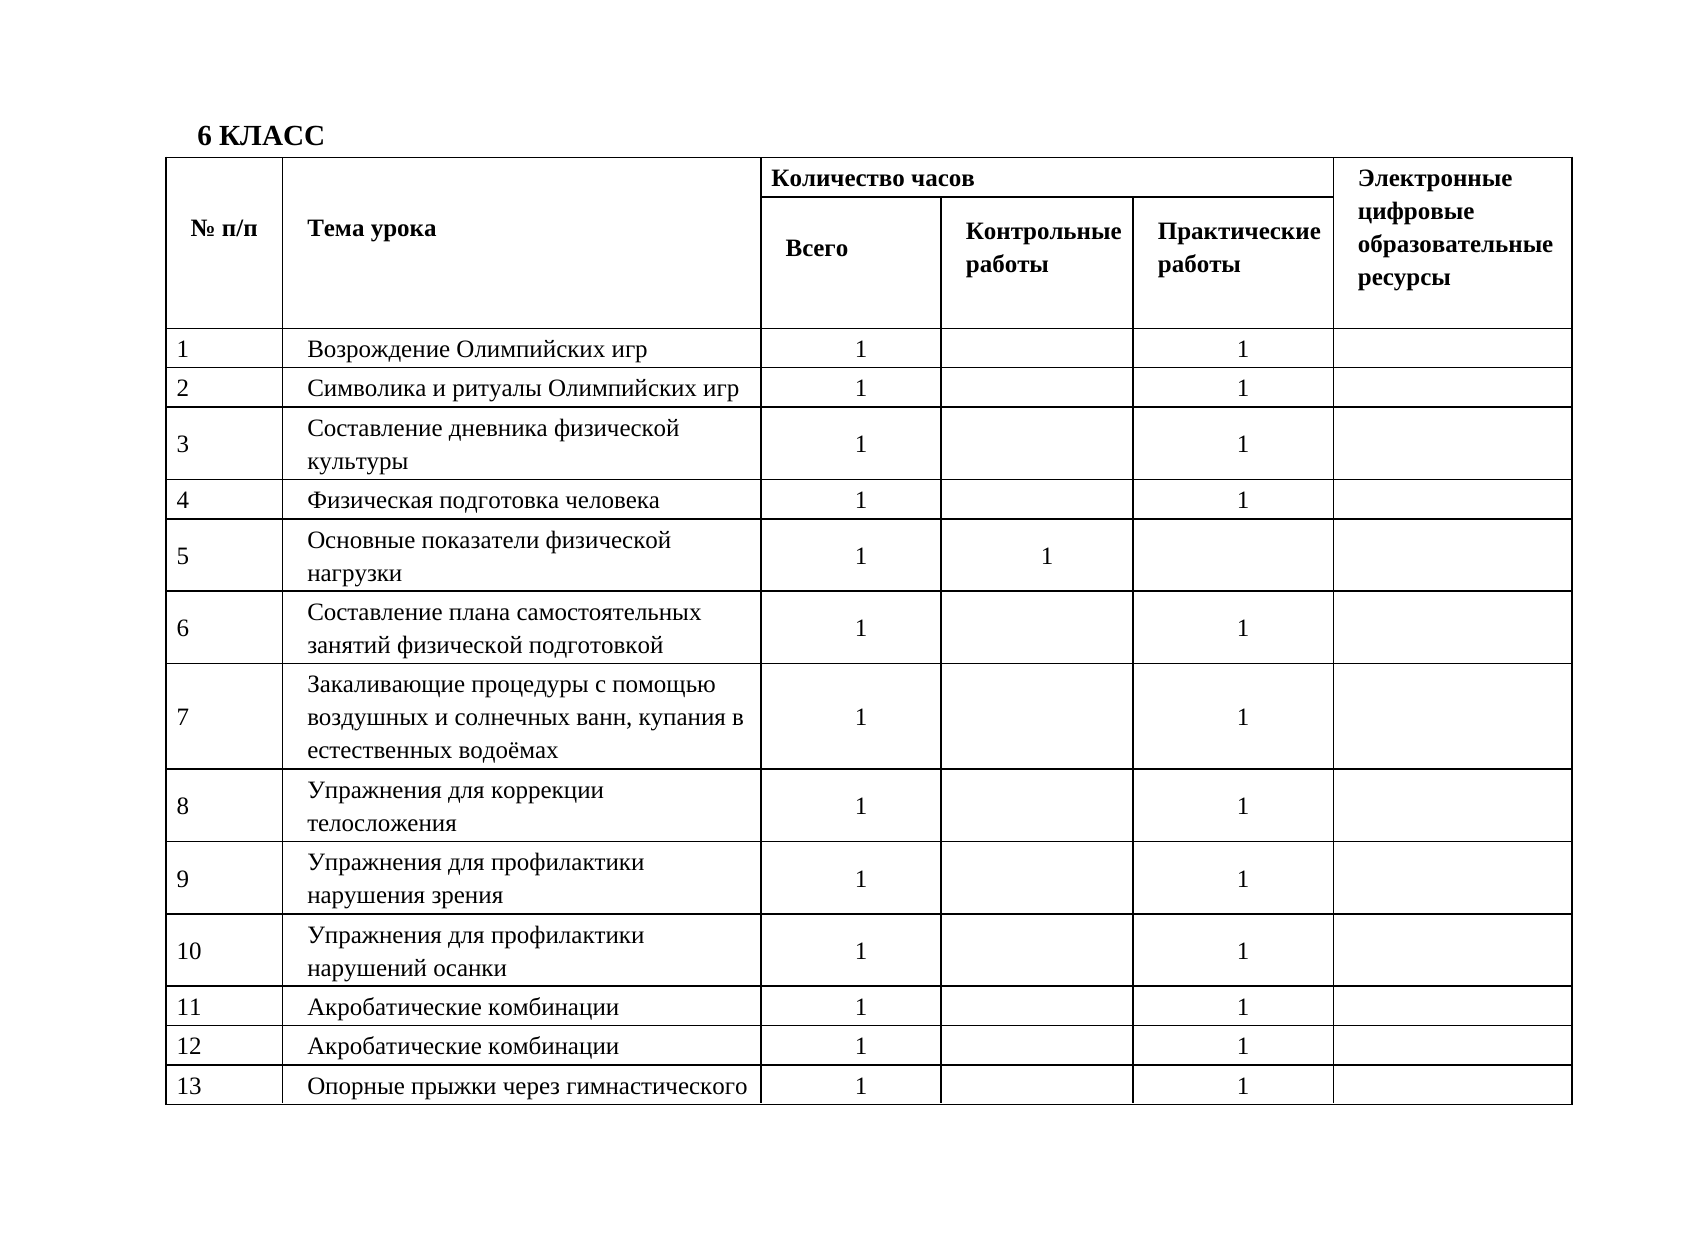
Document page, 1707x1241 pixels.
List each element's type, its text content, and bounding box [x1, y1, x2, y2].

table_cell 6 [167, 592, 282, 663]
table_cell [942, 842, 1132, 913]
table_header Электронные цифровые образовательные ресурсы [1334, 158, 1571, 327]
table_cell [1134, 520, 1333, 590]
table_cell 1 [762, 987, 940, 1025]
table_cell [942, 770, 1132, 841]
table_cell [283, 1066, 760, 1103]
table_cell 1 [762, 520, 940, 590]
table_cell 12 [167, 1026, 282, 1064]
table_cell [942, 592, 1132, 663]
table_cell 1 [167, 329, 282, 367]
table_cell Акробатические комбинации [283, 987, 760, 1025]
table_cell 13 [167, 1066, 282, 1103]
table_cell [942, 987, 1132, 1025]
table_cell [942, 329, 1132, 367]
table_cell [1334, 1066, 1571, 1103]
table_cell [942, 368, 1132, 406]
table_header Количество часов [762, 158, 1333, 196]
table_cell Всего [762, 198, 940, 327]
table_cell [942, 915, 1132, 985]
table_cell [1334, 842, 1571, 913]
table_cell 1 [762, 915, 940, 985]
table_cell Закаливающие процедуры с помощью воздушных и солнечных ванн, купания в естественных водоёмах [283, 664, 760, 768]
table_cell 1 [762, 1026, 940, 1064]
table_cell 1 [1134, 770, 1333, 841]
table_cell [1334, 368, 1571, 406]
table_cell 1 [762, 770, 940, 841]
text 6 КЛАСС [190, 118, 1618, 152]
table_cell 1 [1134, 480, 1333, 518]
table_cell [1334, 480, 1571, 518]
table_cell 4 [167, 480, 282, 518]
table_cell Практические работы [1134, 198, 1333, 327]
table_cell Физическая подготовка человека [283, 480, 760, 518]
table_cell 9 [167, 842, 282, 913]
table_cell 1 [942, 520, 1132, 590]
table_cell [942, 664, 1132, 768]
table_cell [1334, 664, 1571, 768]
table_cell [1334, 520, 1571, 590]
table_cell Акробатические комбинации [283, 1026, 760, 1064]
table_cell 1 [1134, 1026, 1333, 1064]
table_cell [1334, 770, 1571, 841]
table_cell [1334, 329, 1571, 367]
table_cell 5 [167, 520, 282, 590]
table_cell 1 [1134, 987, 1333, 1025]
table_cell [1334, 1026, 1571, 1064]
table_cell 1 [762, 480, 940, 518]
table_cell Возрождение Олимпийских игр [283, 329, 760, 367]
table_cell Упражнения для коррекции телосложения [283, 770, 760, 841]
table_cell Контрольные работы [942, 198, 1132, 327]
table_cell 8 [167, 770, 282, 841]
table_cell Составление плана самостоятельных занятий физической подготовкой [283, 592, 760, 663]
table_cell 1 [1134, 329, 1333, 367]
table_cell 1 [1134, 592, 1333, 663]
table_cell 1 [1134, 664, 1333, 768]
table_header № п/п [167, 158, 282, 327]
table_cell 1 [1134, 368, 1333, 406]
table_cell 1 [1134, 1066, 1333, 1103]
table_cell 1 [762, 664, 940, 768]
table_header Тема урока [283, 158, 760, 327]
table_cell 1 [1134, 915, 1333, 985]
table_cell [942, 1066, 1132, 1103]
table_cell [1334, 915, 1571, 985]
table_cell [942, 480, 1132, 518]
table_cell [1334, 987, 1571, 1025]
table_cell 3 [167, 408, 282, 478]
table_cell 1 [762, 1066, 940, 1103]
table_cell Упражнения для профилактики нарушения зрения [283, 842, 760, 913]
table_cell 1 [1134, 842, 1333, 913]
table_cell [942, 408, 1132, 478]
table_cell 1 [762, 592, 940, 663]
table_cell Основные показатели физической нагрузки [283, 520, 760, 590]
table_cell [942, 1026, 1132, 1064]
table_cell 1 [762, 368, 940, 406]
table_cell 2 [167, 368, 282, 406]
table_cell [1334, 408, 1571, 478]
table_cell Символика и ритуалы Олимпийских игр [283, 368, 760, 406]
table_cell 11 [167, 987, 282, 1025]
table_cell Составление дневника физической культуры [283, 408, 760, 478]
table_cell 10 [167, 915, 282, 985]
table_cell 1 [762, 842, 940, 913]
table_cell [1334, 592, 1571, 663]
table_cell Упражнения для профилактики нарушений осанки [283, 915, 760, 985]
table_cell 1 [762, 408, 940, 478]
table_cell 1 [762, 329, 940, 367]
table_cell 7 [167, 664, 282, 768]
table_cell 1 [1134, 408, 1333, 478]
